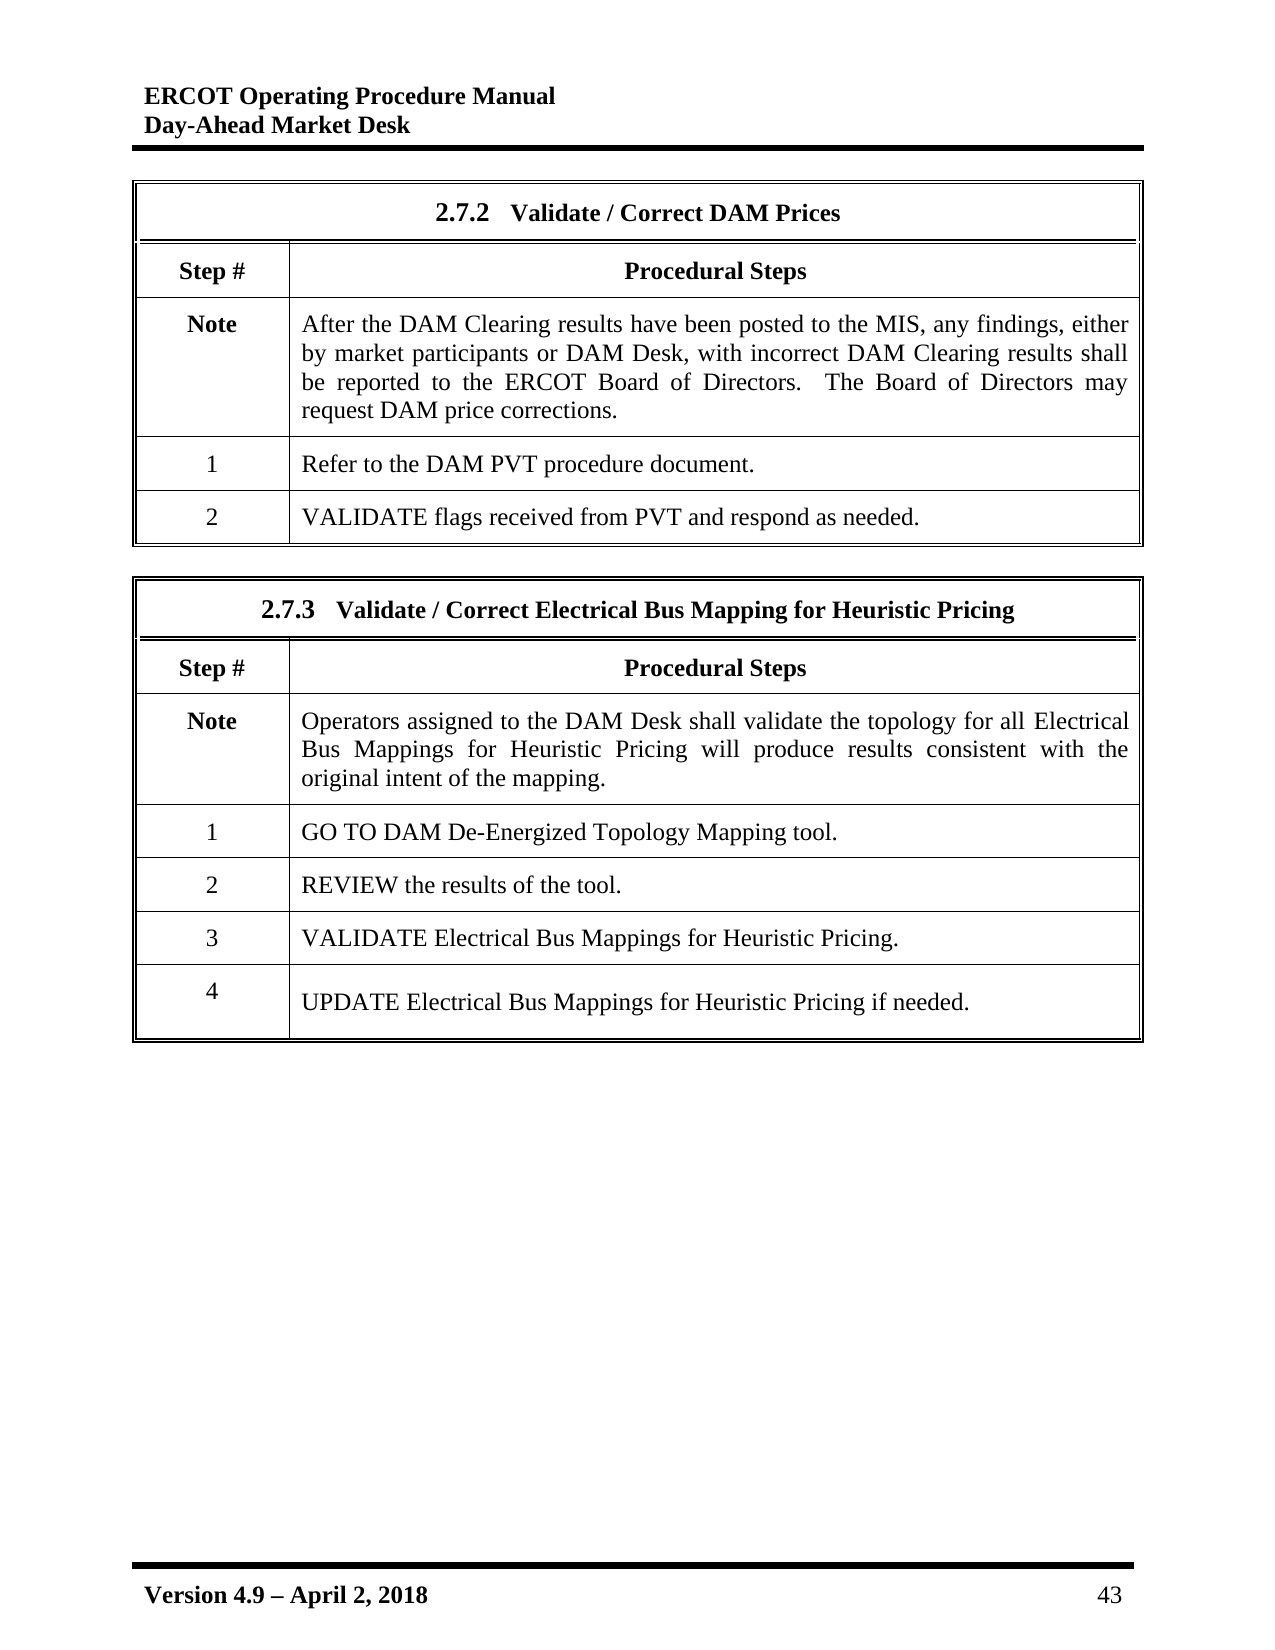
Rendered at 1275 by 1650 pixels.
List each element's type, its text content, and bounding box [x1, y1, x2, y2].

table_cell VALIDATE Electrical Bus Mappings for Heuristic Pricing. [290, 912, 1139, 964]
table_cell Step # [134, 636, 289, 693]
table_cell UPDATE Electrical Bus Mappings for Heuristic Pricing if needed. [290, 965, 1139, 1038]
table_cell Procedural Steps [290, 239, 1141, 297]
table_cell After the DAM Clearing results have been posted to the MIS, any findings, either by market participants or DAM Desk, with incorrect DAM Clearing results shall be reported to the ERCOT Board of Directors. The Board of Directors may request DAM price corrections. [290, 298, 1139, 436]
table_cell Procedural Steps [290, 636, 1141, 693]
table_cell 3 [137, 912, 289, 964]
table_cell 1 [137, 437, 289, 489]
table_cell Note [137, 694, 289, 804]
table_cell 2 [137, 858, 289, 911]
table_cell Note [137, 298, 289, 436]
table_cell REVIEW the results of the tool. [290, 858, 1139, 911]
table_cell VALIDATE flags received from PVT and respond as needed. [290, 491, 1139, 543]
table_cell 4 [137, 965, 289, 1038]
table_cell Operators assigned to the DAM Desk shall validate the topology for all Electrical Bus Mappings for Heuristic Pricing will produce results consistent with the original intent of the mapping. [290, 694, 1139, 804]
table_cell GO TO DAM De-Energized Topology Mapping tool. [290, 805, 1139, 857]
table_header 2.7.3 Validate / Correct Electrical Bus Mapping for Heuristic Pricing [137, 581, 1139, 636]
table_cell 1 [137, 805, 289, 857]
table_cell Refer to the DAM PVT procedure document. [290, 437, 1139, 489]
table_header 2.7.2 Validate / Correct DAM Prices [137, 184, 1139, 239]
table_cell 2 [137, 491, 289, 543]
table_cell Step # [134, 239, 289, 297]
